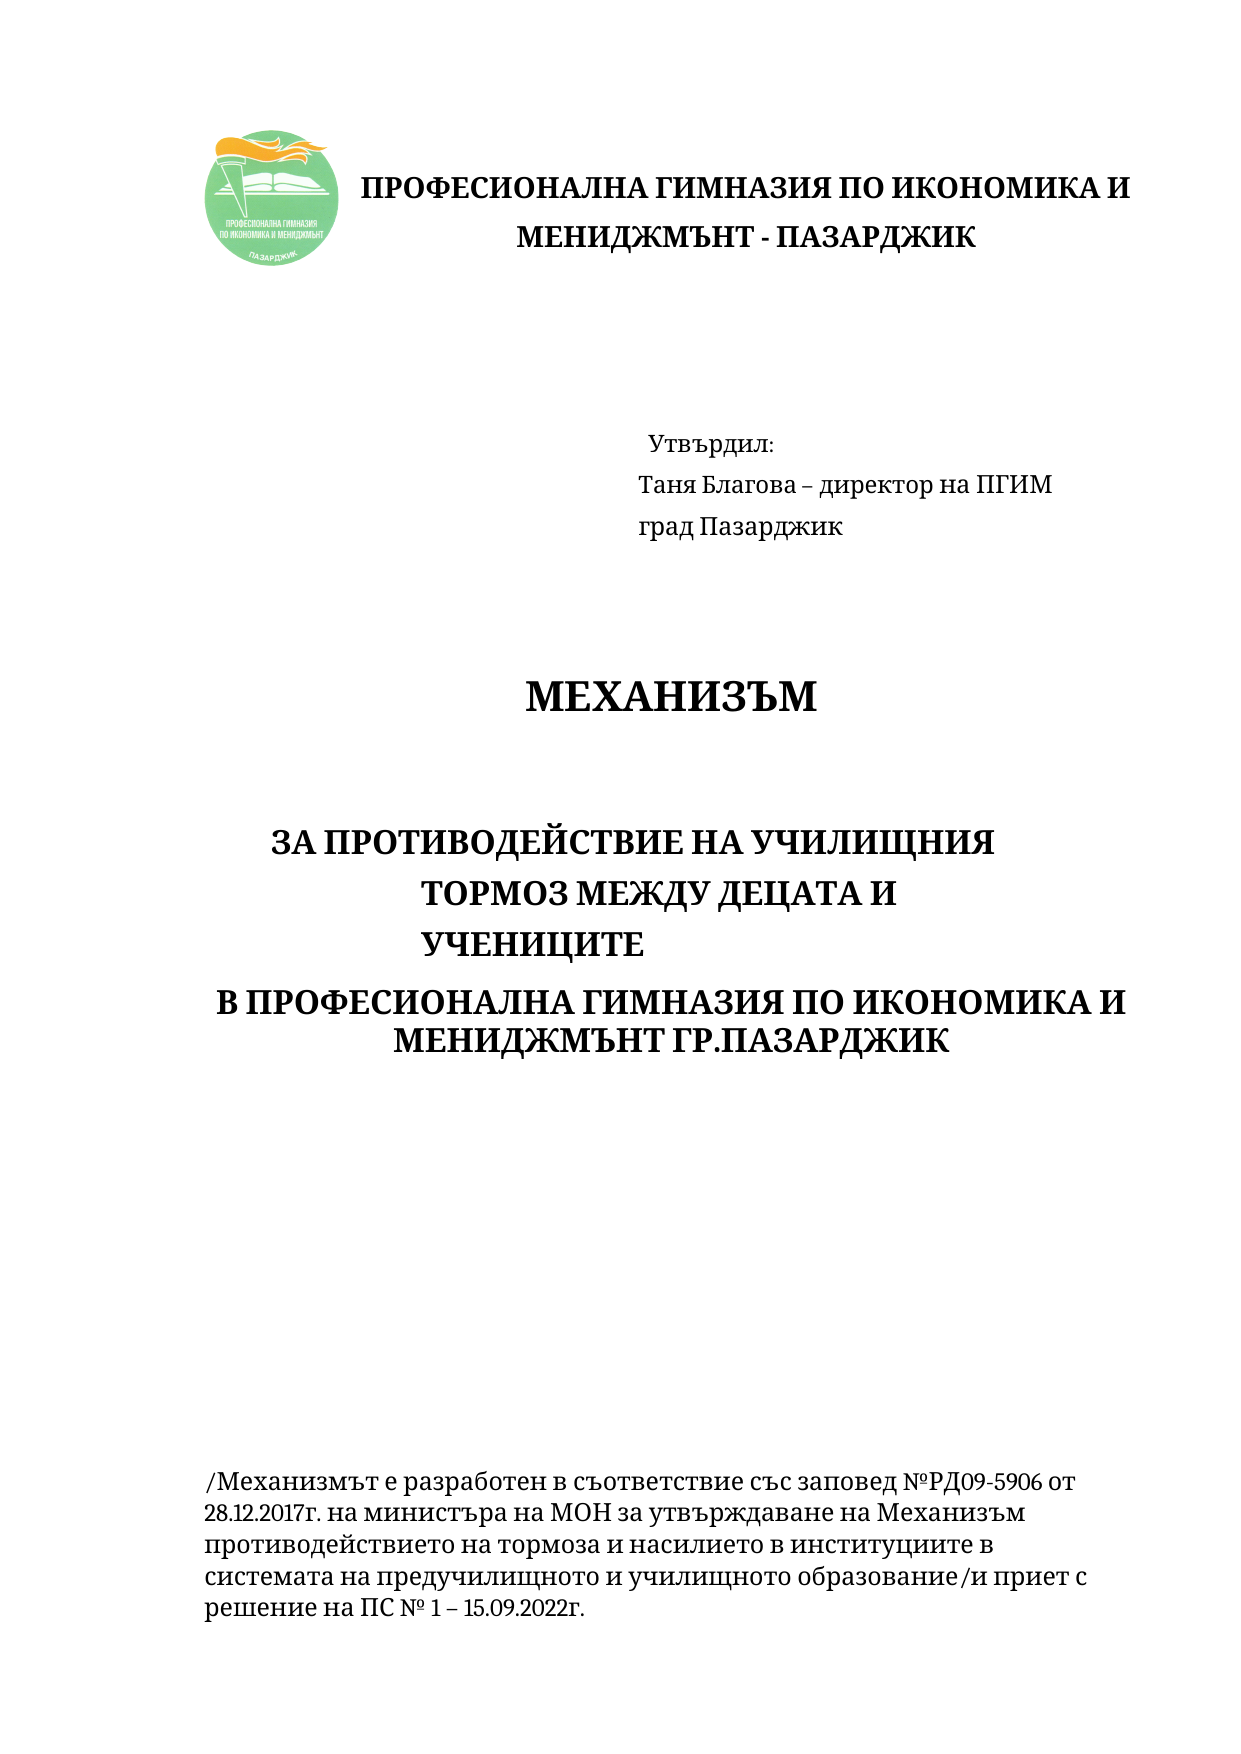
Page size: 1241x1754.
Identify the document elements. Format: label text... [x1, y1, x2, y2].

text В ПРОФЕСИОНАЛНА ГИМНАЗИЯ ПО ИКОНОМИКА И МЕНИДЖМЪНТ ГР.ПАЗАРДЖИК [204, 984, 1138, 1061]
picture [204, 130, 339, 266]
text град Пазарджик [204, 513, 1142, 542]
text МЕХАНИЗЪМ [525, 673, 1138, 721]
text /Механизмът е разработен в съответствие със заповед №РД09-5906 от 28.12.2017г. на министъра на МОН за утвърждаване на Механизъм противодействието на тормоза и насилието в институциите в системата на предучилищното и училищното образование/и приет с решение на ПС № 1 – 15.09.2022г. [204, 1468, 1107, 1623]
text Утвърдил: [206, 431, 1133, 459]
text ЗА ПРОТИВОДЕЙСТВИЕ НА УЧИЛИЩНИЯ ТОРМОЗ МЕЖДУ ДЕЦАТА И УЧЕНИЦИТЕ [271, 824, 1071, 965]
text ПРОФЕСИОНАЛНА ГИМНАЗИЯ ПО ИКОНОМИКА И МЕНИДЖМЪНТ - ПАЗАРДЖИК [339, 172, 1133, 255]
text Таня Благова – директор на ПГИМ [206, 471, 1142, 500]
